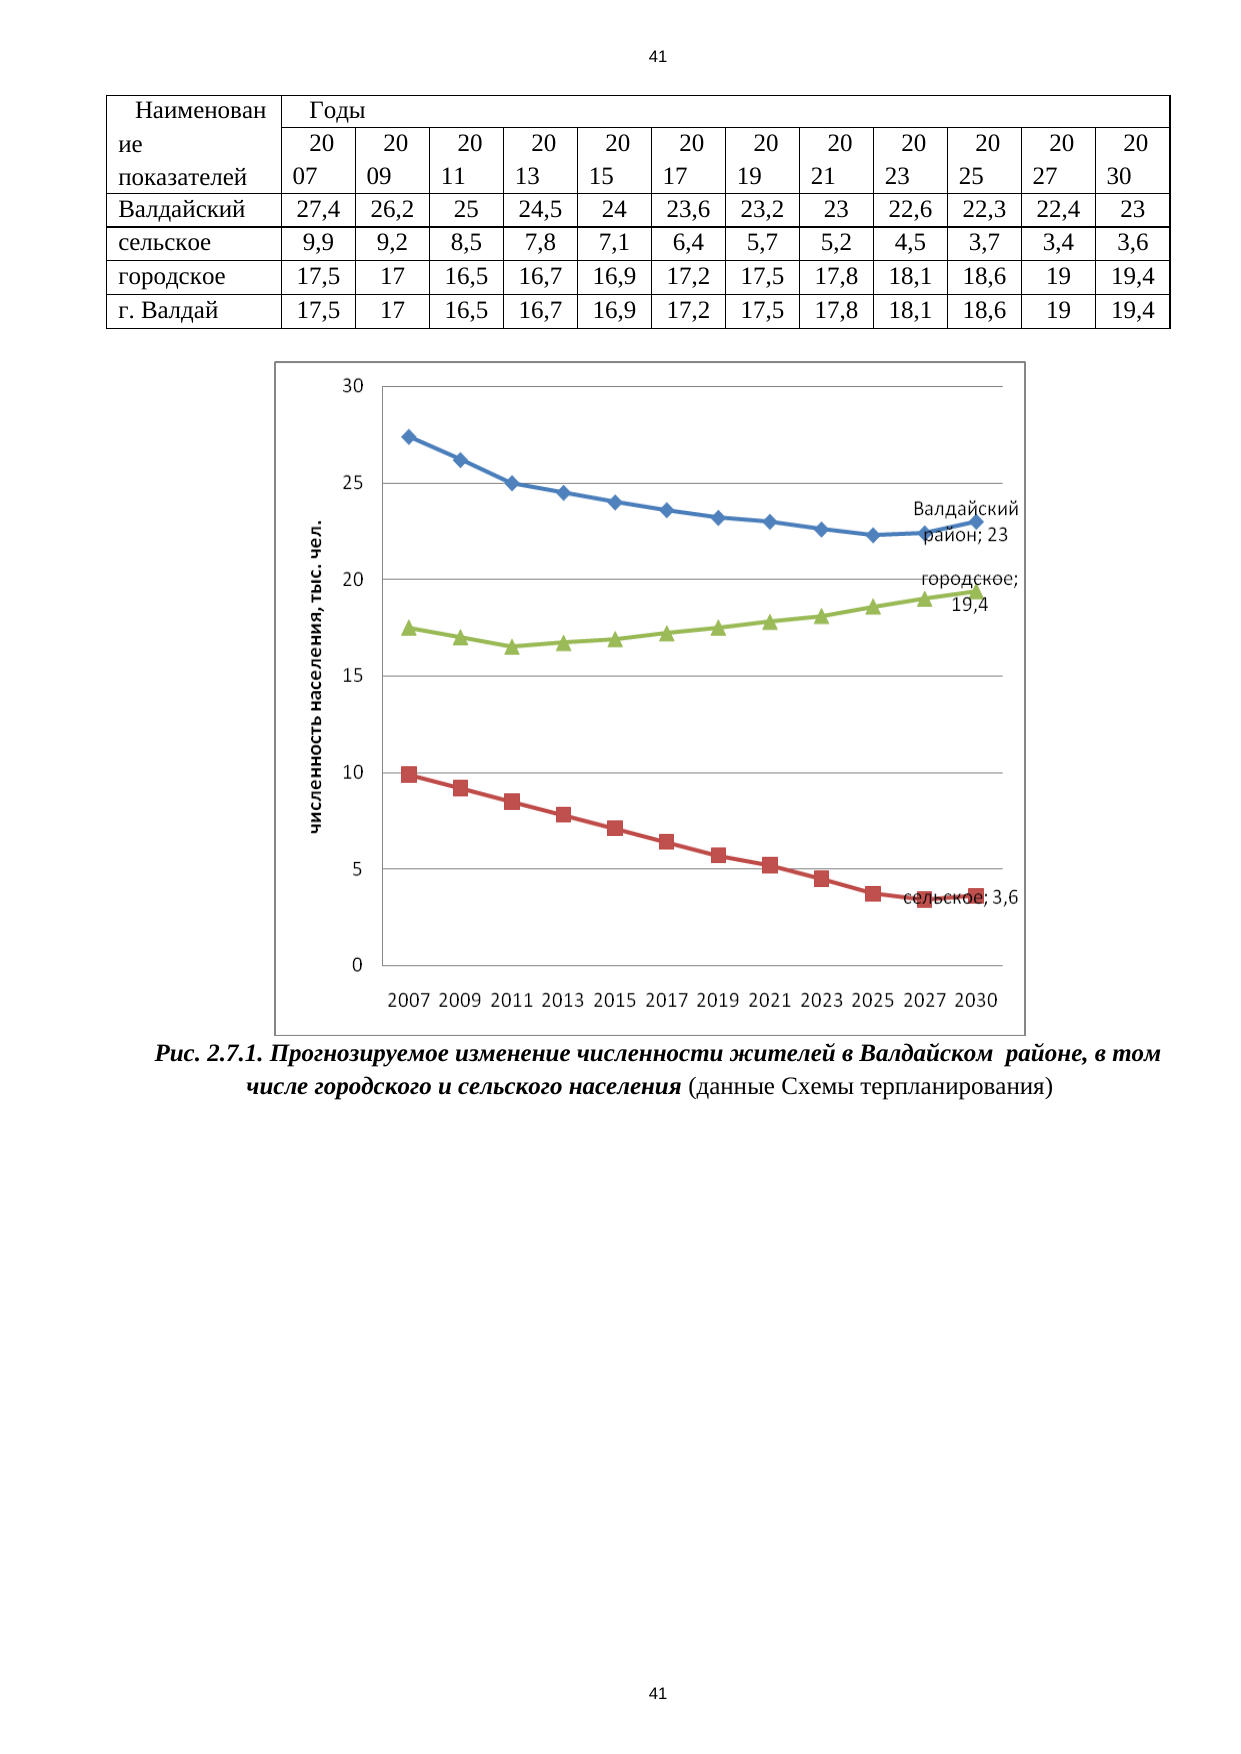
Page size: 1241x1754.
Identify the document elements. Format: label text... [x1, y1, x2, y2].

table_cell сельское [107, 228, 281, 260]
table_cell 19,4 [1096, 261, 1169, 294]
picture [273, 361, 1026, 1036]
table_cell 2023 [874, 128, 947, 193]
table_cell 17 [356, 261, 429, 294]
table_cell 19 [1022, 295, 1095, 327]
table_cell 5,2 [800, 228, 873, 260]
table_cell 3,7 [948, 228, 1021, 260]
table_cell 6,4 [652, 228, 725, 260]
table_cell 8,5 [430, 228, 503, 260]
table_cell 17,5 [726, 295, 799, 327]
table_cell 22,3 [948, 194, 1021, 226]
table_cell 4,5 [874, 228, 947, 260]
table_cell 7,8 [504, 228, 577, 260]
table_cell 24 [578, 194, 651, 226]
table_cell 17,5 [282, 295, 355, 327]
table_cell 2011 [430, 128, 503, 193]
table_cell 23,6 [652, 194, 725, 226]
table_cell 16,7 [504, 261, 577, 294]
table_cell 2025 [948, 128, 1021, 193]
table_cell 17,5 [726, 261, 799, 294]
table_cell 2015 [578, 128, 651, 193]
table_cell 17 [356, 295, 429, 327]
table_cell г. Валдай [107, 295, 281, 327]
table_cell 9,2 [356, 228, 429, 260]
table_header Наименование показателей [107, 96, 281, 193]
table_cell 22,6 [874, 194, 947, 226]
table_cell 9,9 [282, 228, 355, 260]
table_cell 24,5 [504, 194, 577, 226]
text Рис. 2.7.1. Прогнозируемое изменение численности жителей в Валдайском районе, в том числе городского и сельского населения (данные Схемы терпланирования) [118, 1038, 1181, 1100]
table_cell 16,7 [504, 295, 577, 327]
table_cell 23 [800, 194, 873, 226]
table_cell 27,4 [282, 194, 355, 226]
table_cell 23 [1096, 194, 1169, 226]
table_cell 2007 [282, 128, 355, 193]
table_cell 16,5 [430, 261, 503, 294]
table_cell 3,4 [1022, 228, 1095, 260]
table_header Годы [282, 96, 1169, 127]
table_cell 17,2 [652, 261, 725, 294]
table_cell 18,1 [874, 261, 947, 294]
table_cell 25 [430, 194, 503, 226]
table_cell 7,1 [578, 228, 651, 260]
table_cell 18,1 [874, 295, 947, 327]
table_cell 16,9 [578, 295, 651, 327]
table_cell 2017 [652, 128, 725, 193]
table_cell 3,6 [1096, 228, 1169, 260]
table_cell 26,2 [356, 194, 429, 226]
table_cell Валдайский [107, 194, 281, 226]
table_cell 2019 [726, 128, 799, 193]
table_cell 2030 [1096, 128, 1169, 193]
table_cell 16,5 [430, 295, 503, 327]
table_cell 23,2 [726, 194, 799, 226]
table_cell 17,8 [800, 261, 873, 294]
table_cell 2009 [356, 128, 429, 193]
table_cell 17,8 [800, 295, 873, 327]
table_cell 17,5 [282, 261, 355, 294]
table_cell 18,6 [948, 261, 1021, 294]
table_cell 5,7 [726, 228, 799, 260]
table_cell 18,6 [948, 295, 1021, 327]
table_cell 2013 [504, 128, 577, 193]
table_cell 2021 [800, 128, 873, 193]
table_cell 19 [1022, 261, 1095, 294]
table_cell городское [107, 261, 281, 294]
table_cell 19,4 [1096, 295, 1169, 327]
table_cell 17,2 [652, 295, 725, 327]
table_cell 16,9 [578, 261, 651, 294]
table_cell 22,4 [1022, 194, 1095, 226]
table_cell 2027 [1022, 128, 1095, 193]
